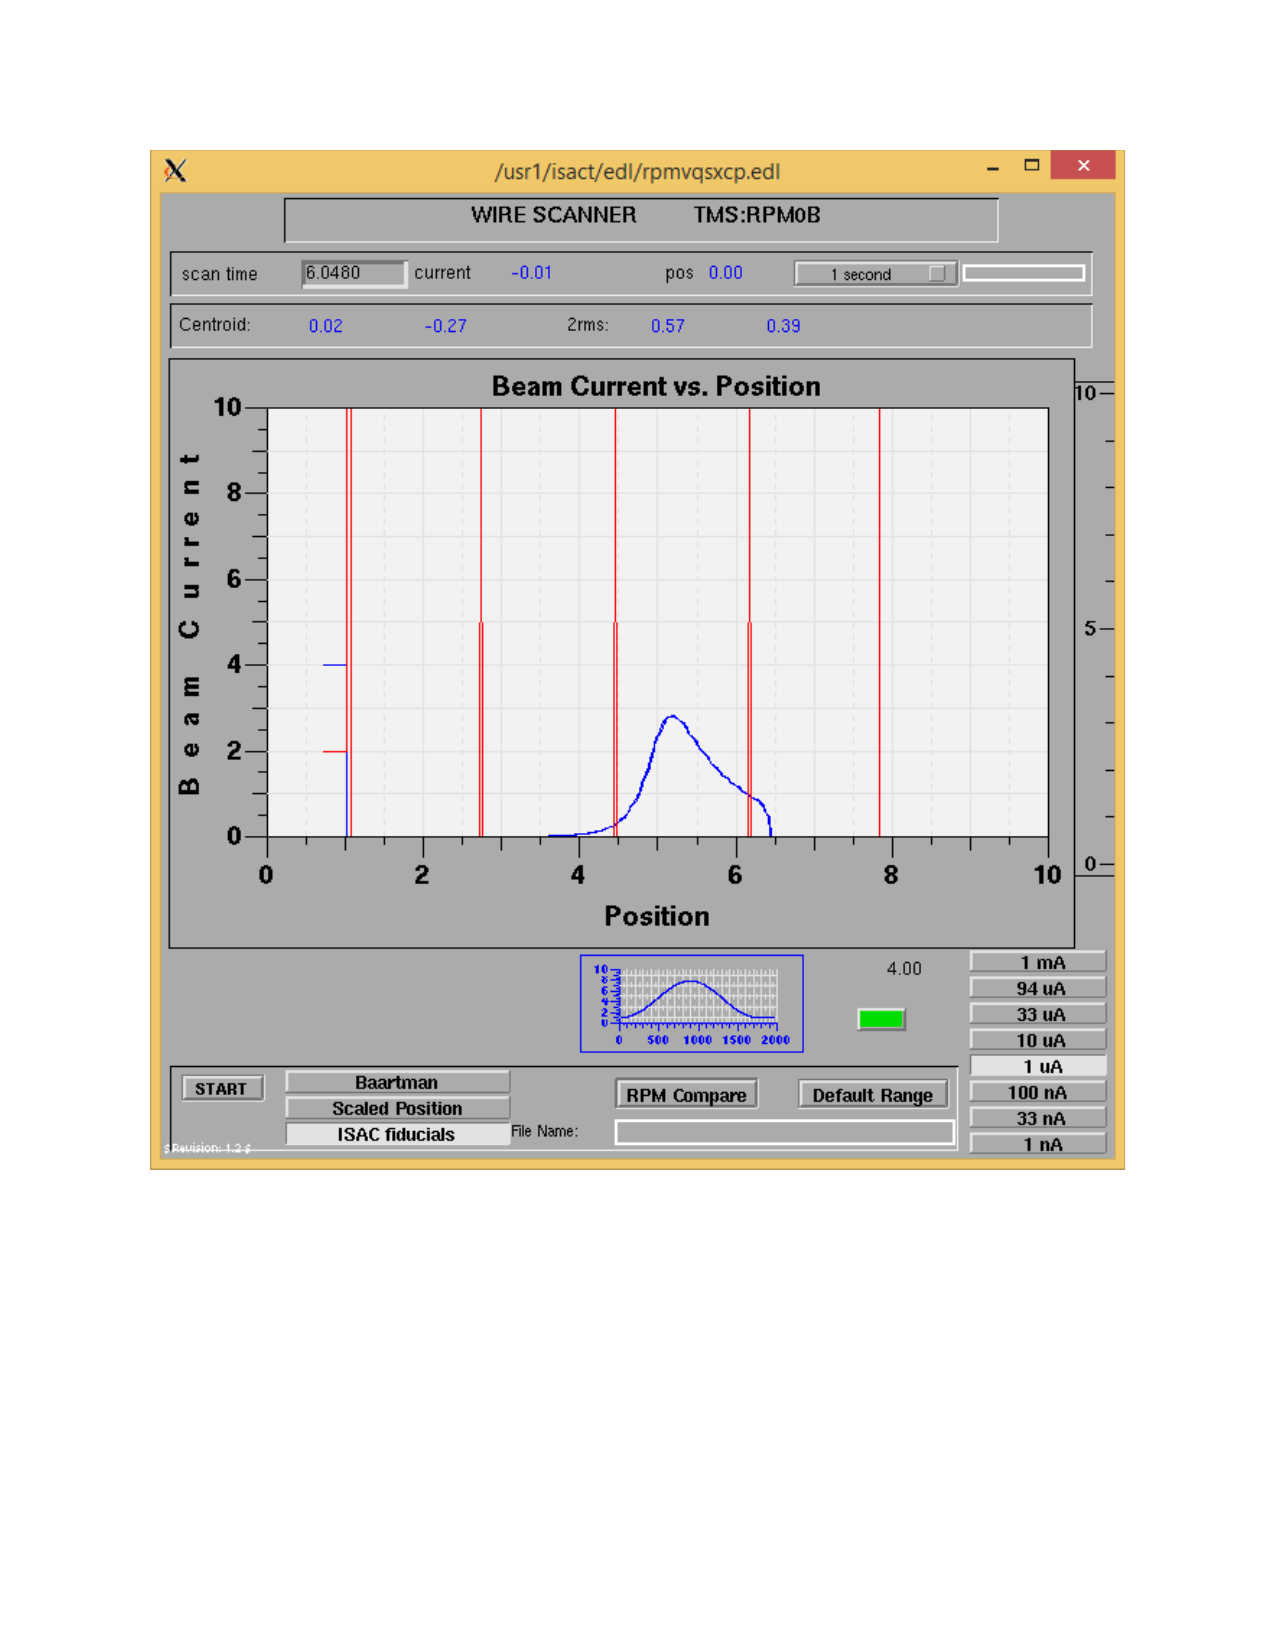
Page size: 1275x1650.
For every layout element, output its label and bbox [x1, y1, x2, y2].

picture [150, 150, 1125, 1170]
